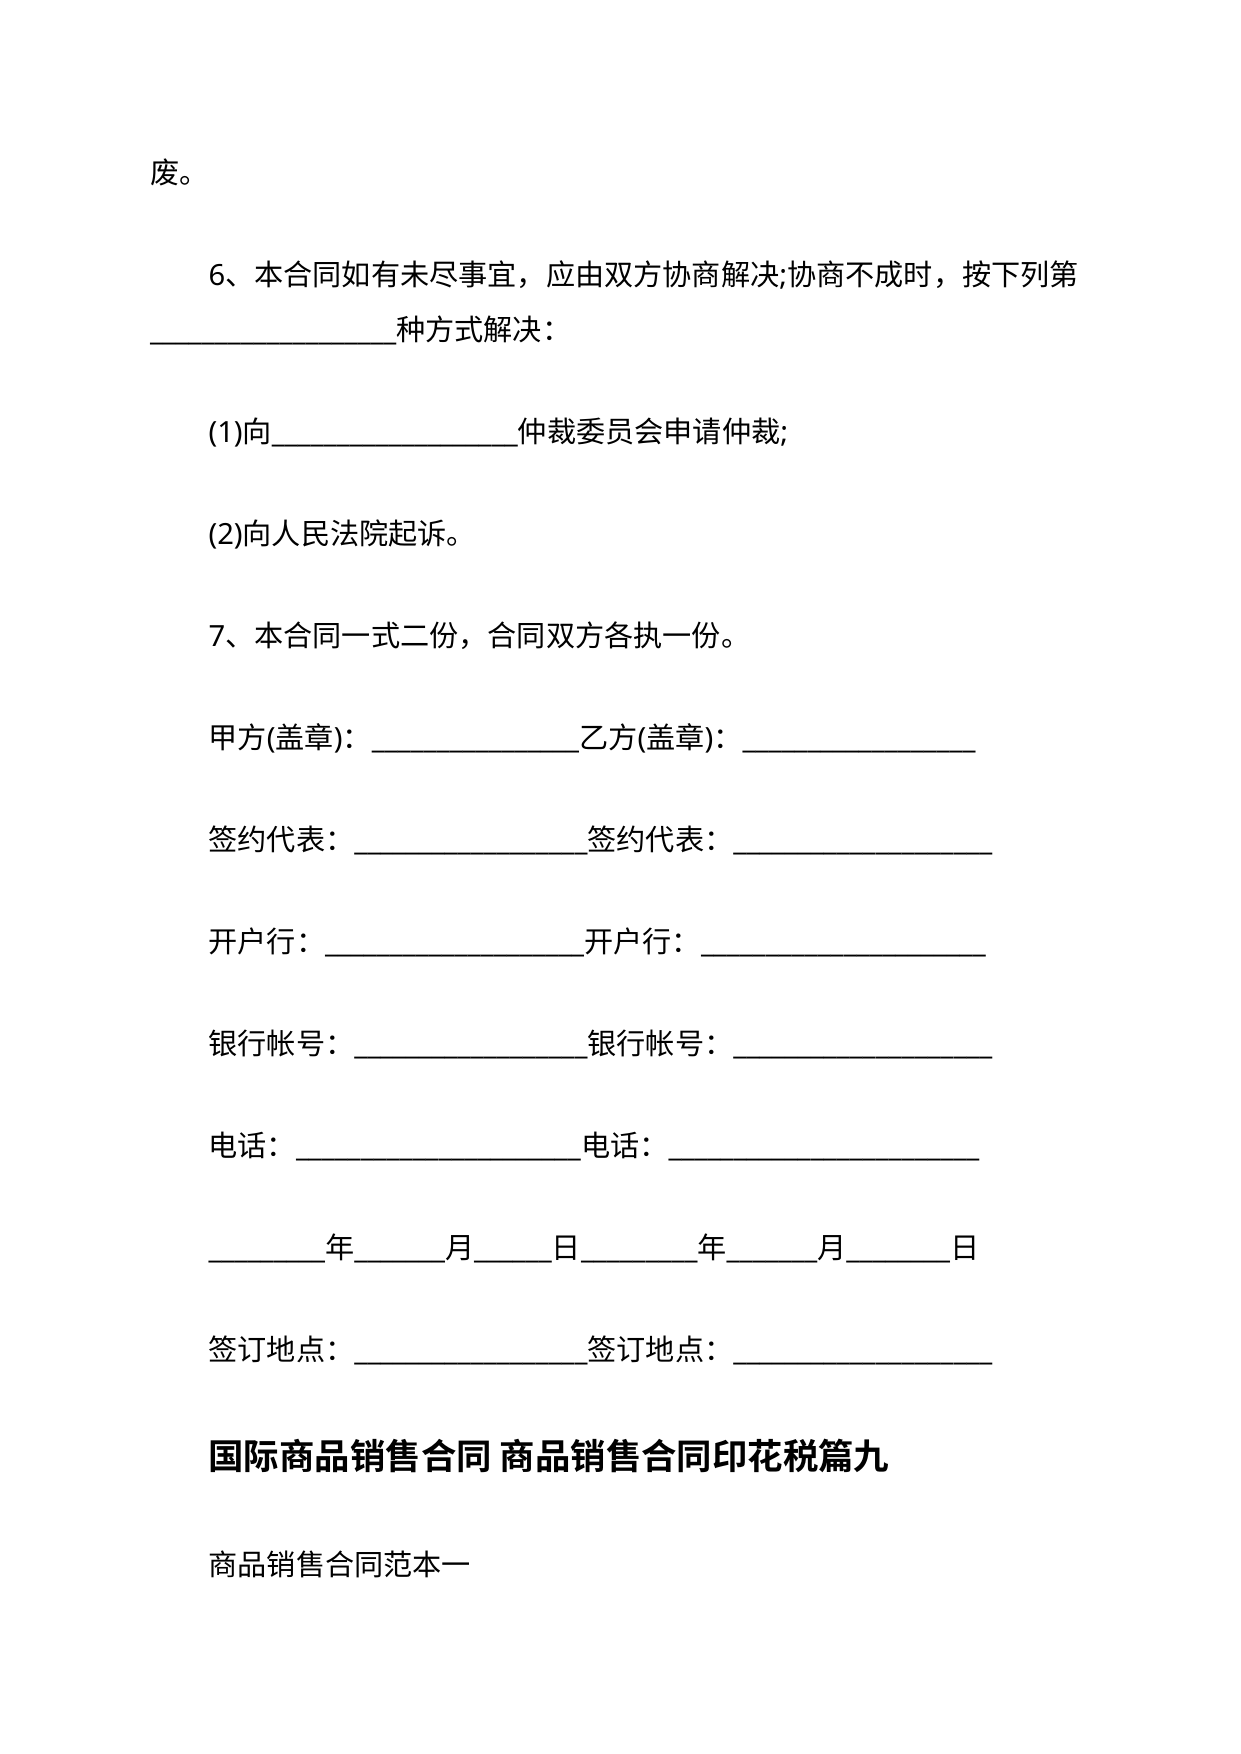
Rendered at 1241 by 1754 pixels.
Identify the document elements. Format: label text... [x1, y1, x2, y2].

text 国际商品销售合同 商品销售合同印花税篇九 [150, 1428, 1090, 1480]
text 签订地点：__________________签订地点：____________________ [150, 1327, 1090, 1369]
text 开户行：____________________开户行：______________________ [150, 919, 1090, 961]
text 签约代表：__________________签约代表：____________________ [150, 817, 1090, 859]
text 甲方(盖章)：________________乙方(盖章)：__________________ [150, 715, 1090, 757]
text _________年_______月______日_________年_______月________日 [150, 1224, 1090, 1267]
text 7、本合同一式二份，合同双方各执一份。 [150, 613, 1090, 655]
text 6、本合同如有未尽事宜，应由双方协商解决;协商不成时，按下列第___________________种方式解决： [150, 252, 1090, 349]
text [150, 150, 1090, 192]
text 电话：______________________电话：________________________ [150, 1123, 1090, 1165]
text 商品销售合同范本一 [150, 1542, 1090, 1584]
text (2)向人民法院起诉。 [150, 511, 1090, 553]
text 银行帐号：__________________银行帐号：____________________ [150, 1021, 1090, 1063]
text (1)向___________________仲裁委员会申请仲裁; [150, 409, 1090, 451]
